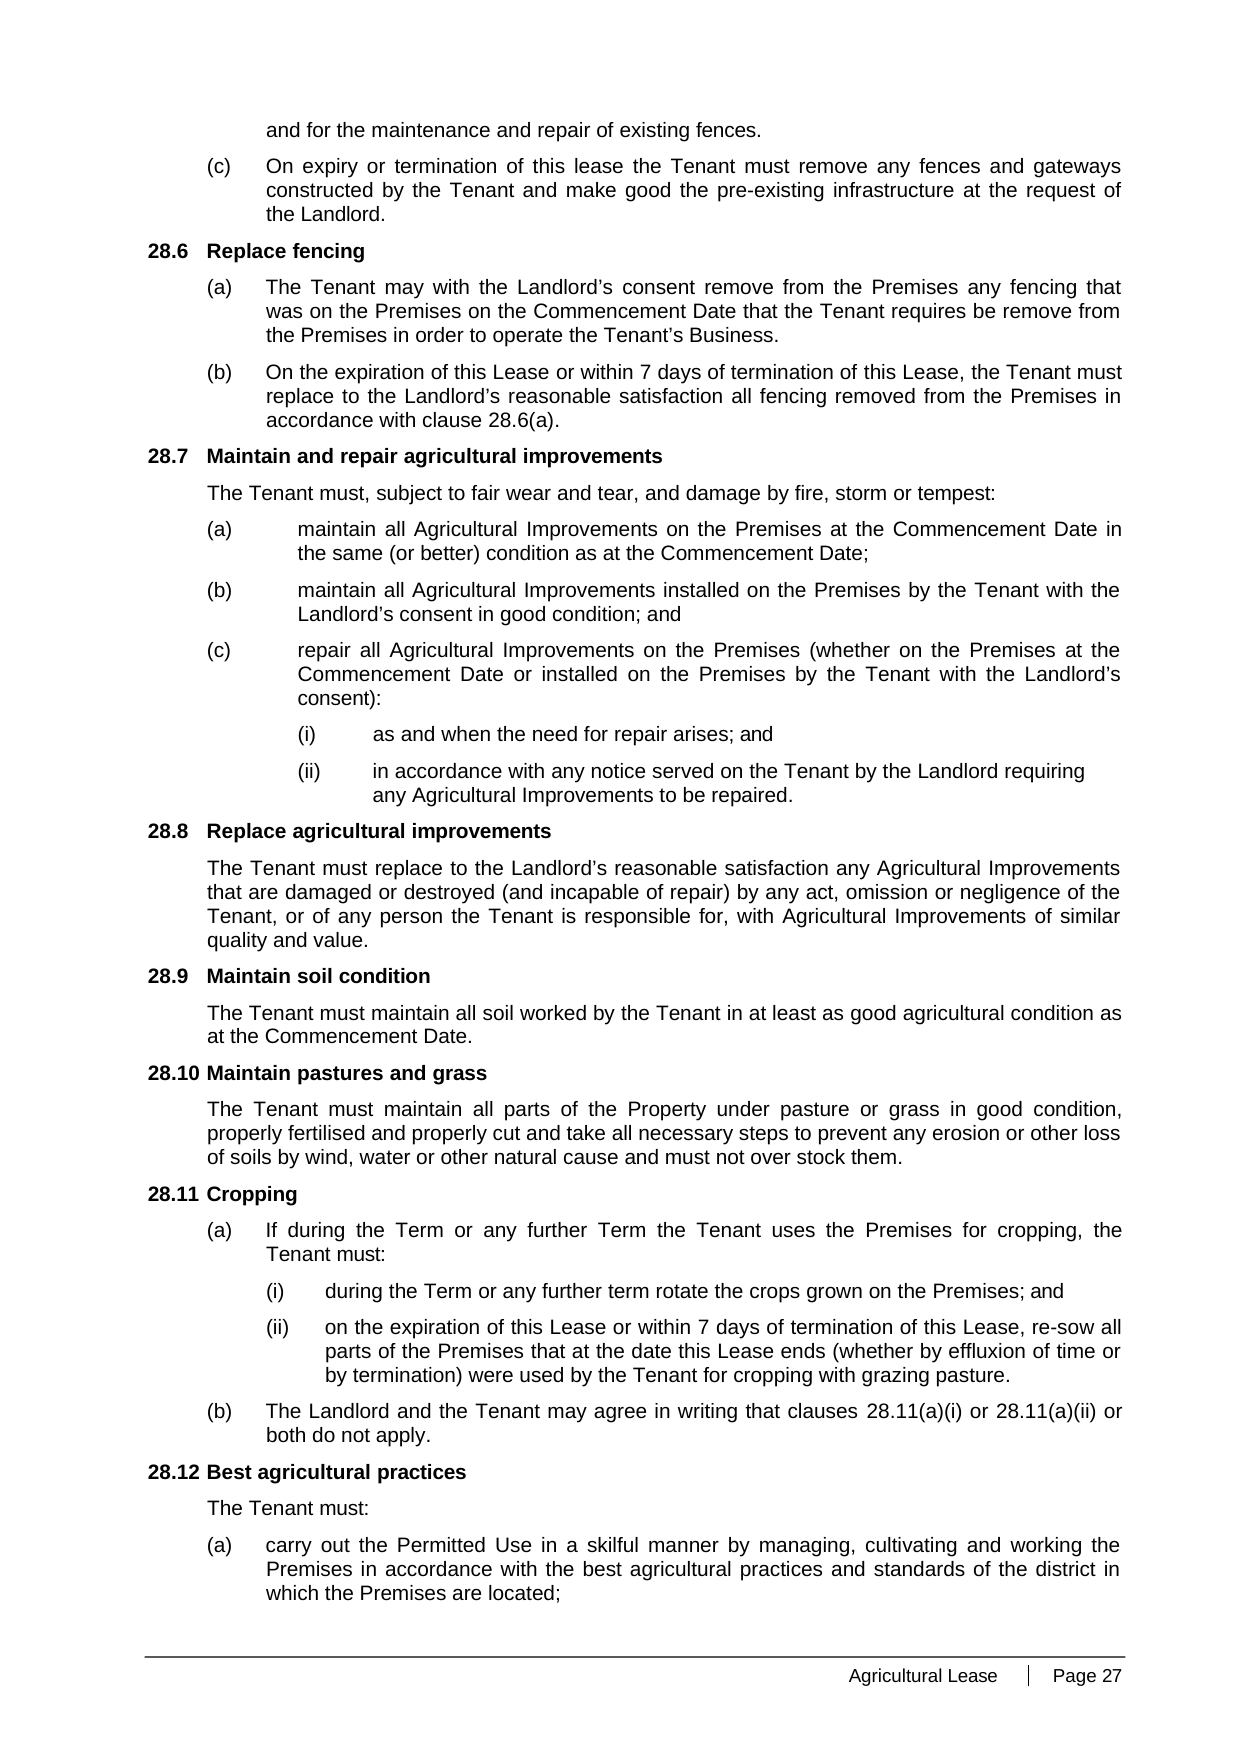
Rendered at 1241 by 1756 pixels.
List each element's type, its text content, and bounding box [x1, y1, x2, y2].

list The Landlord and the Tenant may agree in writing that clauses 28.11(a)(i) or 28.11(a)(ii) or both do not apply. [207, 1399, 1122, 1447]
list as and when the need for repair arises; and [297, 722, 1176, 746]
text The Tenant must replace to the Landlord’s reasonable satisfaction any Agricultural Improvements that are damaged or destroyed (and incapable of repair) by any act, omission or negligence of the Tenant, or of any person the Tenant is responsible for, with Agricultural Improvements of similar quality and value. [207, 856, 1122, 951]
list If during the Term or any further Term the Tenant uses the Premises for cropping, the Tenant must: [207, 1218, 1122, 1266]
list in accordance with any notice served on the Tenant by the Landlord requiring any Agricultural Improvements to be repaired. [297, 759, 1122, 807]
subtitle Maintain soil condition [148, 964, 1176, 988]
list repair all Agricultural Improvements on the Premises (whether on the Premises at the Commencement Date or installed on the Premises by the Tenant with the Landlord’s consent): [207, 638, 1122, 709]
subtitle Replace agricultural improvements [148, 819, 1176, 843]
list On expiry or termination of this lease the Tenant must remove any fences and gateways constructed by the Tenant and make good the pre-existing infrastructure at the request of the Landlord. [207, 154, 1122, 226]
subtitle Cropping [148, 1182, 1176, 1206]
subtitle Best agricultural practices [148, 1460, 1176, 1484]
list maintain all Agricultural Improvements on the Premises at the Commencement Date in the same (or better) condition as at the Commencement Date; [207, 517, 1122, 565]
text The Tenant must, subject to fair wear and tear, and damage by fire, storm or tempest: [207, 481, 1176, 504]
list during the Term or any further term rotate the crops grown on the Premises; and [266, 1279, 1176, 1303]
text and for the maintenance and repair of existing fences. [266, 118, 1176, 142]
list The Tenant may with the Landlord’s consent remove from the Premises any fencing that was on the Premises on the Commencement Date that the Tenant requires be remove from the Premises in order to operate the Tenant’s Business. [207, 275, 1122, 347]
list carry out the Permitted Use in a skilful manner by managing, cultivating and working the Premises in accordance with the best agricultural practices and standards of the district in which the Premises are located; [207, 1533, 1122, 1604]
list on the expiration of this Lease or within 7 days of termination of this Lease, re-sow all parts of the Premises that at the date this Lease ends (whether by effluxion of time or by termination) were used by the Tenant for cropping with grazing pasture. [266, 1315, 1123, 1387]
text The Tenant must maintain all soil worked by the Tenant in at least as good agricultural condition as at the Commencement Date. [207, 1000, 1122, 1048]
subtitle Maintain pastures and grass [148, 1061, 1176, 1085]
list On the expiration of this Lease or within 7 days of termination of this Lease, the Tenant must replace to the Landlord’s reasonable satisfaction all fencing removed from the Premises in accordance with clause 28.6(a). [207, 360, 1122, 432]
subtitle Replace fencing [148, 239, 1176, 263]
subtitle Maintain and repair agricultural improvements [148, 444, 1176, 468]
text The Tenant must: [207, 1496, 1176, 1520]
text The Tenant must maintain all parts of the Property under pasture or grass in good condition, properly fertilised and properly cut and take all necessary steps to prevent any erosion or other loss of soils by wind, water or other natural cause and must not over stock them. [207, 1097, 1122, 1169]
list maintain all Agricultural Improvements installed on the Premises by the Tenant with the Landlord’s consent in good condition; and [207, 577, 1122, 625]
